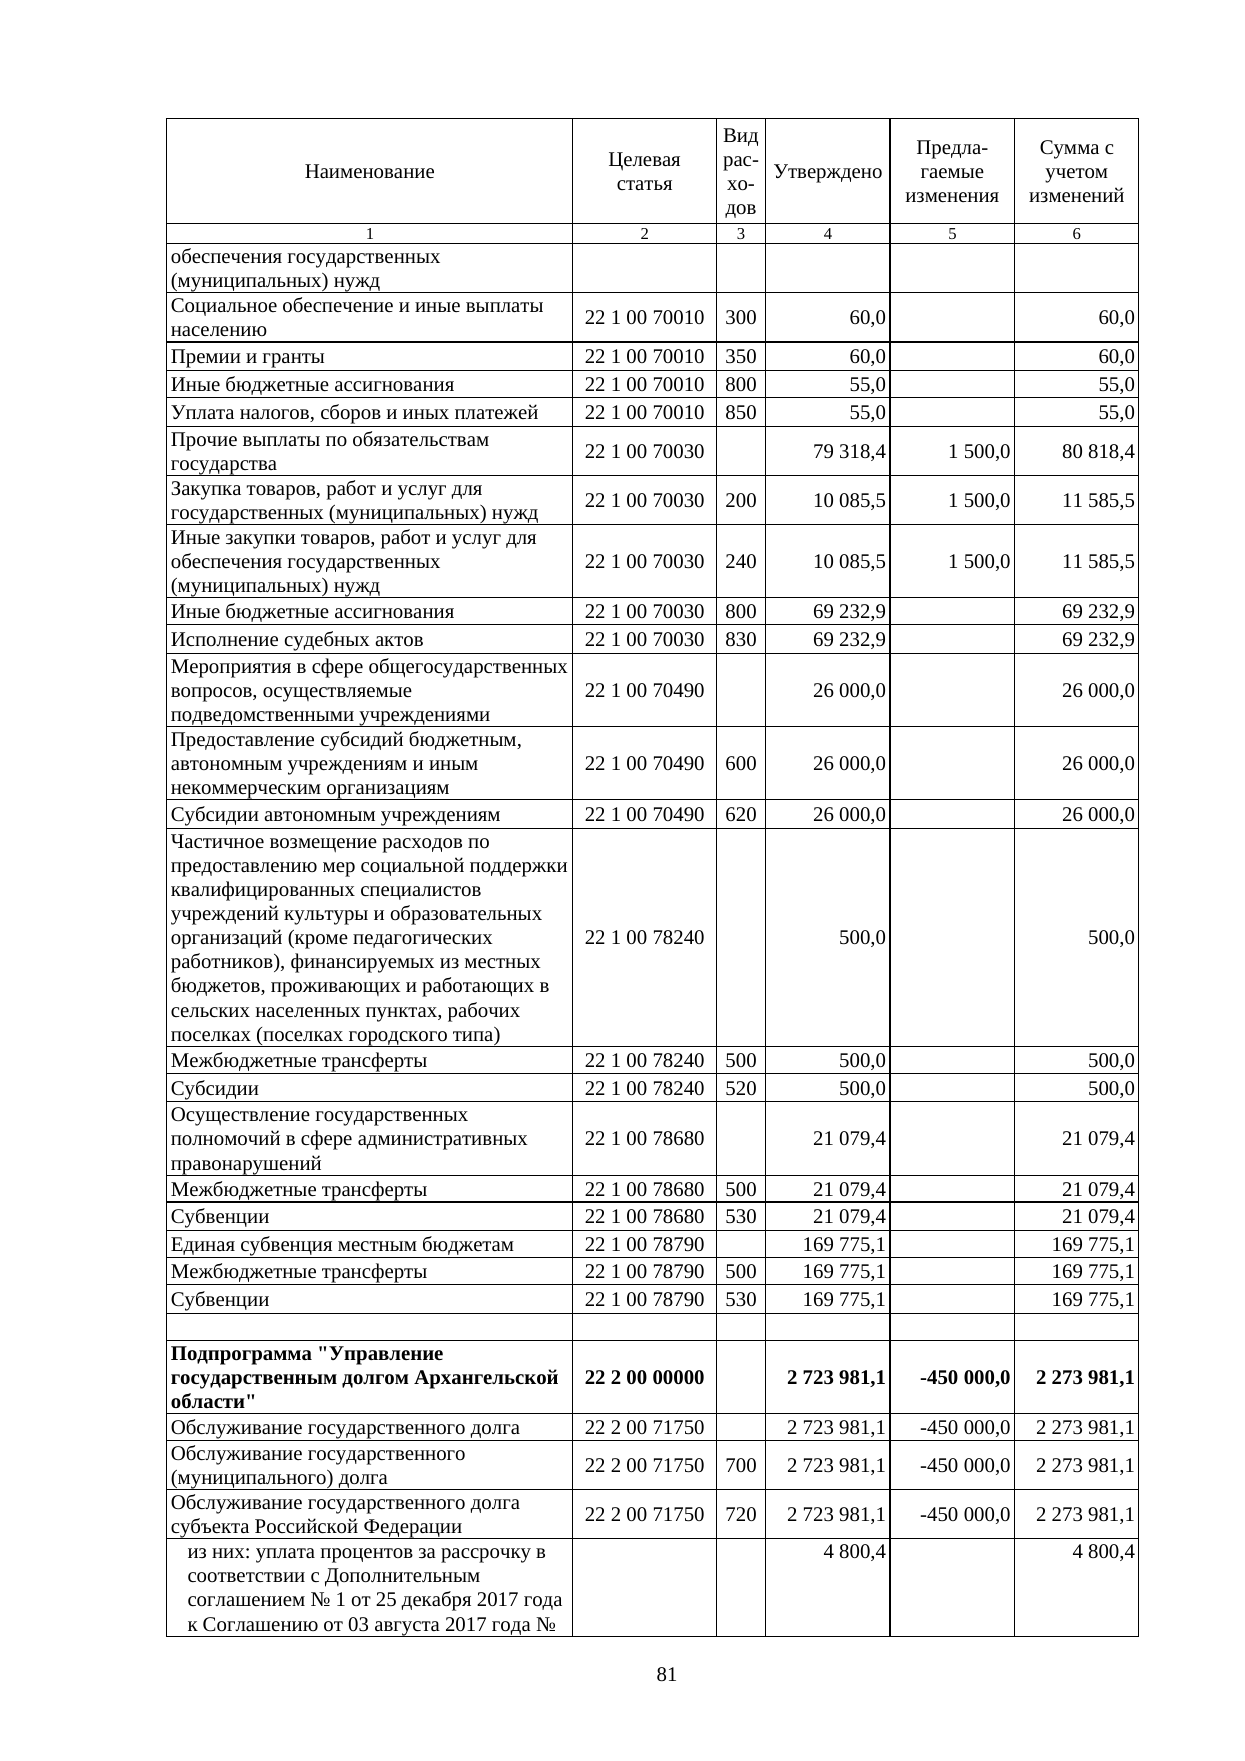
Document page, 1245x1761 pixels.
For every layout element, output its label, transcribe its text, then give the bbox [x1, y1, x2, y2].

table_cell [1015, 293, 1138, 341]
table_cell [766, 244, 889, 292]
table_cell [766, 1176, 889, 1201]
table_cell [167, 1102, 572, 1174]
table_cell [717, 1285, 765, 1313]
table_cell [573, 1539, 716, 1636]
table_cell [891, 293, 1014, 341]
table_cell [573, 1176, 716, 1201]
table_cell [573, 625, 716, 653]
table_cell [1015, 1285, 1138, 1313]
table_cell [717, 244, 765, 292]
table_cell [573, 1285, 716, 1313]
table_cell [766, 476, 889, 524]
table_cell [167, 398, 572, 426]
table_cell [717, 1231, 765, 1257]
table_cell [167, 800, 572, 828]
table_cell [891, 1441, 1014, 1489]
table_cell 4 [766, 224, 889, 243]
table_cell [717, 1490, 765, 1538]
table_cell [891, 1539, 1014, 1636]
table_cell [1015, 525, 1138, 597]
table_cell 6 [1015, 224, 1138, 243]
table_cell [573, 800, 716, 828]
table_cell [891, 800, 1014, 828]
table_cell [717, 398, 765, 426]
table_header Наименование [167, 119, 572, 223]
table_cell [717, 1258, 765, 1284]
table_header Утверждено [766, 119, 889, 223]
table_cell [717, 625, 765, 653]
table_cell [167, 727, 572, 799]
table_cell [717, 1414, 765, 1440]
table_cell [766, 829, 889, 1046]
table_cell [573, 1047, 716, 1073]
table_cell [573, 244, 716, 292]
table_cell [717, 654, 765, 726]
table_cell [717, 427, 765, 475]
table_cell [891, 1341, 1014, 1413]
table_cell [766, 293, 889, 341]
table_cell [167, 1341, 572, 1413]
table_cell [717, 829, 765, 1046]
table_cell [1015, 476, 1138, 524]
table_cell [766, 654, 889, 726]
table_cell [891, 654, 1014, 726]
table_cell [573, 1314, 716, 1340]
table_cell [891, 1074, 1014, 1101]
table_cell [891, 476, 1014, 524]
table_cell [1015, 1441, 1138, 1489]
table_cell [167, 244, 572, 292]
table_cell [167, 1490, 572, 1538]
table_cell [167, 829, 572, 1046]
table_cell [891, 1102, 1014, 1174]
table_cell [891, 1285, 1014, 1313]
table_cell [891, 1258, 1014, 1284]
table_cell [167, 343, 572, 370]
table_cell 1 [167, 224, 572, 243]
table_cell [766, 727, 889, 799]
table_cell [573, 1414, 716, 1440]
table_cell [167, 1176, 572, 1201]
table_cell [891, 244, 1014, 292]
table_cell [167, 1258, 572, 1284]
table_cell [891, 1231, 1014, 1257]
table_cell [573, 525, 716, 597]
table_header Предла- гаемые изменения [891, 119, 1014, 223]
table_header Целевая статья [573, 119, 716, 223]
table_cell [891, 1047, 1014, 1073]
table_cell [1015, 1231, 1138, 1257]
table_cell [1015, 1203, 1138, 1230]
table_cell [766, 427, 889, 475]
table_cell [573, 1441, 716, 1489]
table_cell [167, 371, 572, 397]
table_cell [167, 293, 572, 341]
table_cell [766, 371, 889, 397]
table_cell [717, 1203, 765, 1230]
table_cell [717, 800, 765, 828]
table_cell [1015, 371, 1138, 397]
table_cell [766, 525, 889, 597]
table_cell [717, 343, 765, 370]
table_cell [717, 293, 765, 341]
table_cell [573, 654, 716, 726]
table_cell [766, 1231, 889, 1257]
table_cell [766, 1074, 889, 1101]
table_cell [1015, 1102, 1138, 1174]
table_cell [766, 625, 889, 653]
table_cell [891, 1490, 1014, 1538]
table_header Сумма с учетом изменений [1015, 119, 1138, 223]
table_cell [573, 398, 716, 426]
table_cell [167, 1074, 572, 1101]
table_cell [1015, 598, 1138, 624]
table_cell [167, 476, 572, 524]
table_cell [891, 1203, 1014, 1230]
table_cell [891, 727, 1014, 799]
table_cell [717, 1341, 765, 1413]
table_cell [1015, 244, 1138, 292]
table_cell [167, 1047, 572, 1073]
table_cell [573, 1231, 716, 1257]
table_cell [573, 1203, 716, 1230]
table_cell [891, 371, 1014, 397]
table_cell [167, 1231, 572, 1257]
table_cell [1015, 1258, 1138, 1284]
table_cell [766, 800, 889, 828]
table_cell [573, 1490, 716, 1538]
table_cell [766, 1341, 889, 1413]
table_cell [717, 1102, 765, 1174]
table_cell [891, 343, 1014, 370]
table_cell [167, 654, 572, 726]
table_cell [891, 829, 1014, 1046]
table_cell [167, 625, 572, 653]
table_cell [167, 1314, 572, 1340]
table_cell 5 [891, 224, 1014, 243]
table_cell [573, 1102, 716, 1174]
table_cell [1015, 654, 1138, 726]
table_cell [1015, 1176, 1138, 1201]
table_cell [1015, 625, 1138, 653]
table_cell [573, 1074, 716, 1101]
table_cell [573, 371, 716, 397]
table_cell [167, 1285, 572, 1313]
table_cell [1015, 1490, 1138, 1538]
table_header Вид рас- хо- дов [717, 119, 765, 223]
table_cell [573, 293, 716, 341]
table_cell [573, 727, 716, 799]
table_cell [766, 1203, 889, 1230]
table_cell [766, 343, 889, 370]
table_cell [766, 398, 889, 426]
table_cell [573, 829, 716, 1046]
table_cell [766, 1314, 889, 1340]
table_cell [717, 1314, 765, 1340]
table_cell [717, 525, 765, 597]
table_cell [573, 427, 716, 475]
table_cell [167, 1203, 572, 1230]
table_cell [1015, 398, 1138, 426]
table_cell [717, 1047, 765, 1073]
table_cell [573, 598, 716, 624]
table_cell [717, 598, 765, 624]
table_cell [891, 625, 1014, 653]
table_cell 3 [717, 224, 765, 243]
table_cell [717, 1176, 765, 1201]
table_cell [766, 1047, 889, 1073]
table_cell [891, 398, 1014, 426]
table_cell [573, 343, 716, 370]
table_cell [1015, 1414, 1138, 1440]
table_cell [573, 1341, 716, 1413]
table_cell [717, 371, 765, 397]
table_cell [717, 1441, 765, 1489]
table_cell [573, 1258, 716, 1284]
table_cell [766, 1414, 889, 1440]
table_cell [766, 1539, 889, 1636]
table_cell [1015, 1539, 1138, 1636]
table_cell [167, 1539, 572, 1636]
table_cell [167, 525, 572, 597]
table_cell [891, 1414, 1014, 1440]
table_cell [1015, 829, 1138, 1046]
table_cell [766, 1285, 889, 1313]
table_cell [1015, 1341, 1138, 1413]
table_cell 2 [573, 224, 716, 243]
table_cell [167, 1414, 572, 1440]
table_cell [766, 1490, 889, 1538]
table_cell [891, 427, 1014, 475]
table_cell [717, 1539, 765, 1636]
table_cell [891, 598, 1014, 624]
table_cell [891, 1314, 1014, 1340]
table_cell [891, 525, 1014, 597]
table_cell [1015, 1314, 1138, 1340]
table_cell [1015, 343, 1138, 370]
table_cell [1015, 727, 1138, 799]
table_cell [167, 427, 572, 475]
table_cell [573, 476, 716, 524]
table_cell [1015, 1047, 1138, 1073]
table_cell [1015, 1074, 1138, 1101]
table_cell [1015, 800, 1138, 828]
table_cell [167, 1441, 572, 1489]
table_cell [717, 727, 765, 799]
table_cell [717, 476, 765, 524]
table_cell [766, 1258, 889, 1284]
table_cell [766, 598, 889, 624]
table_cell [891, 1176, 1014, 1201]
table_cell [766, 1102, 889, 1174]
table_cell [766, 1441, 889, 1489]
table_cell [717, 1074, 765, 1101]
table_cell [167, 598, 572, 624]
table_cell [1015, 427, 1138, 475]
